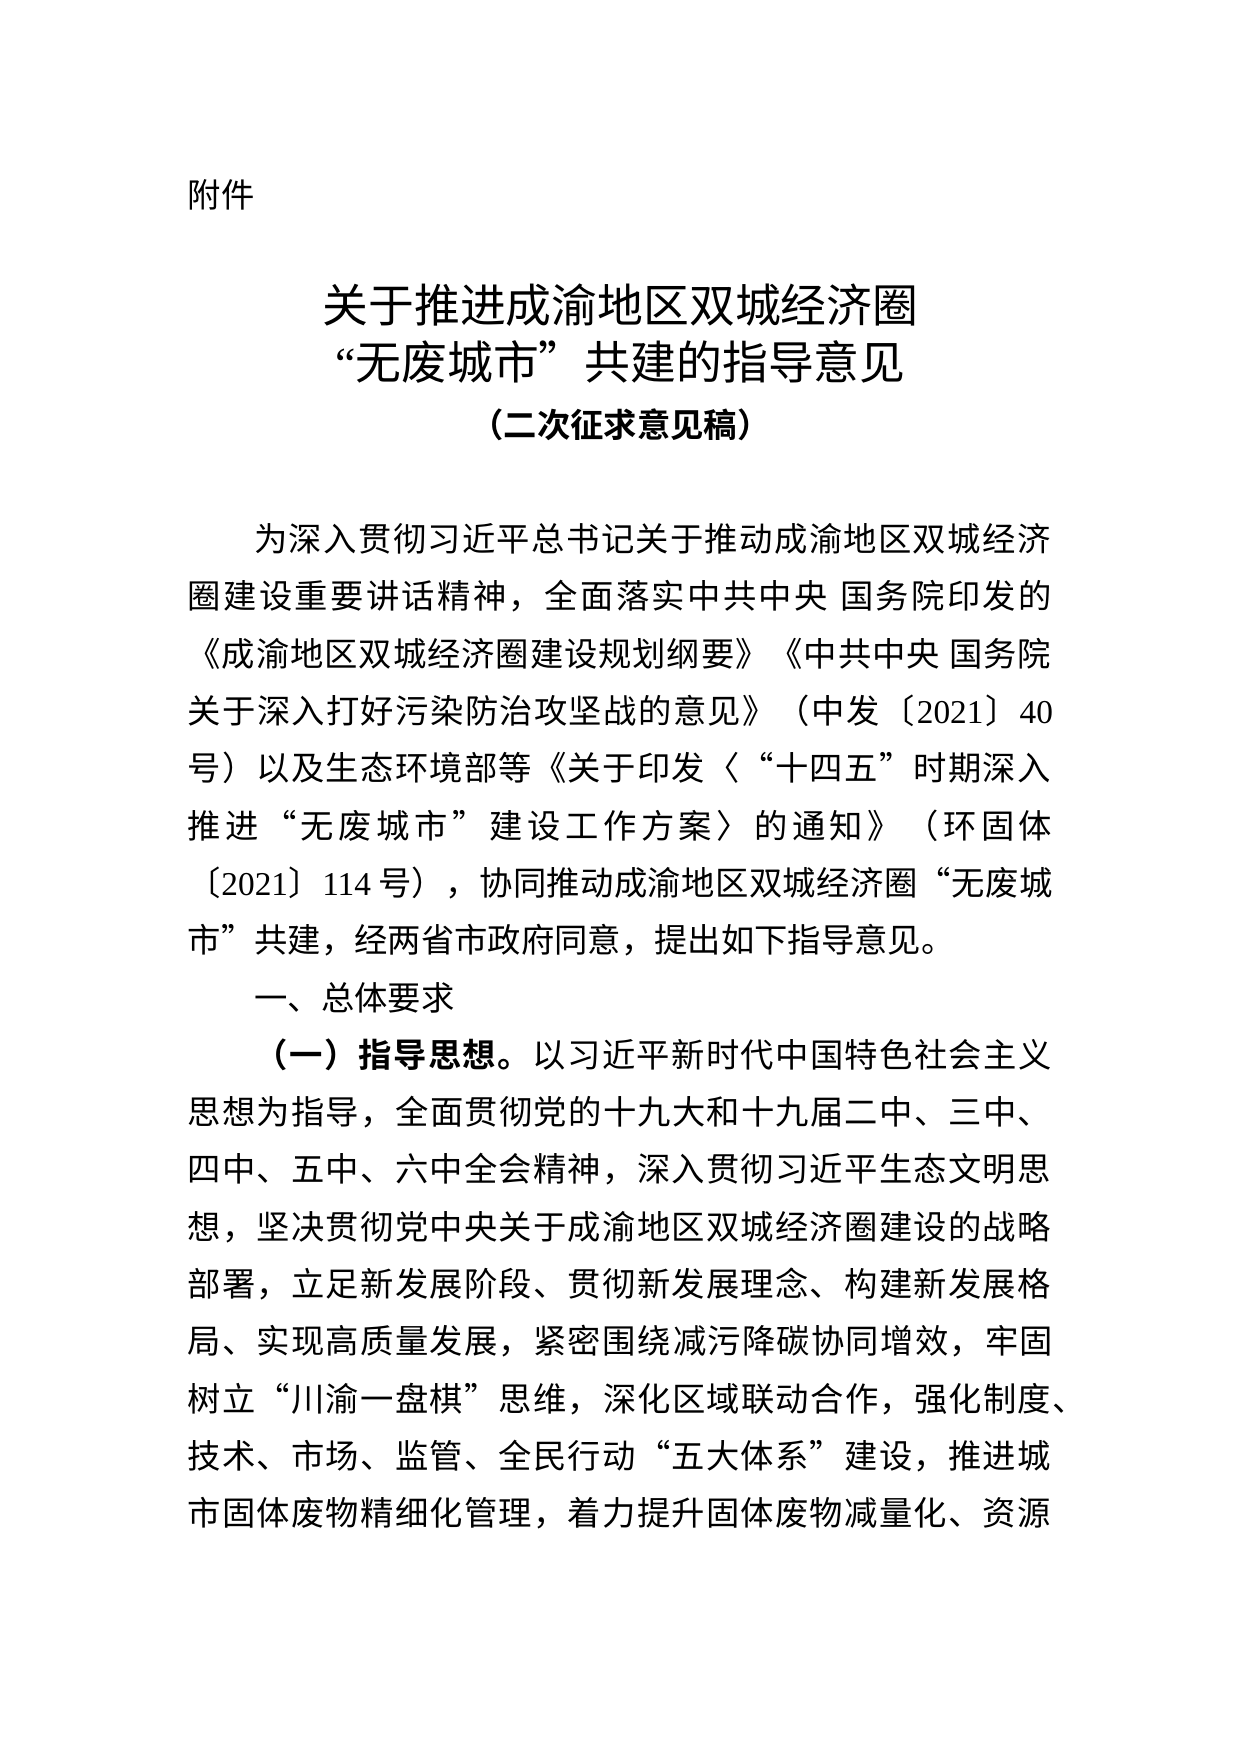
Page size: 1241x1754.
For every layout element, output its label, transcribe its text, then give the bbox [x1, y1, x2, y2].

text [187, 1021, 1053, 1537]
text （二次征求意见稿） [187, 391, 1053, 448]
text 附件 [187, 162, 1053, 219]
text 关于推进成渝地区双城经济圈 [187, 277, 1053, 334]
text 一、总体要求 [187, 964, 1053, 1021]
text “无废城市”共建的指导意见 [187, 334, 1053, 391]
text 为深入贯彻习近平总书记关于推动成渝地区双城经济圈建设重要讲话精神，全面落实中共中央 国务院印发的《成渝地区双城经济圈建设规划纲要》《中共中央 国务院关于深入打好污染防治攻坚战的意见》（中发〔2021〕40号）以及生态环境部等《关于印发〈“十四五”时期深入推进“无废城市”建设工作方案〉的通知》（环固体〔2021〕114号），协同推动成渝地区双城经济圈“无废城市”共建，经两省市政府同意，提出如下指导意见。 [187, 506, 1053, 964]
